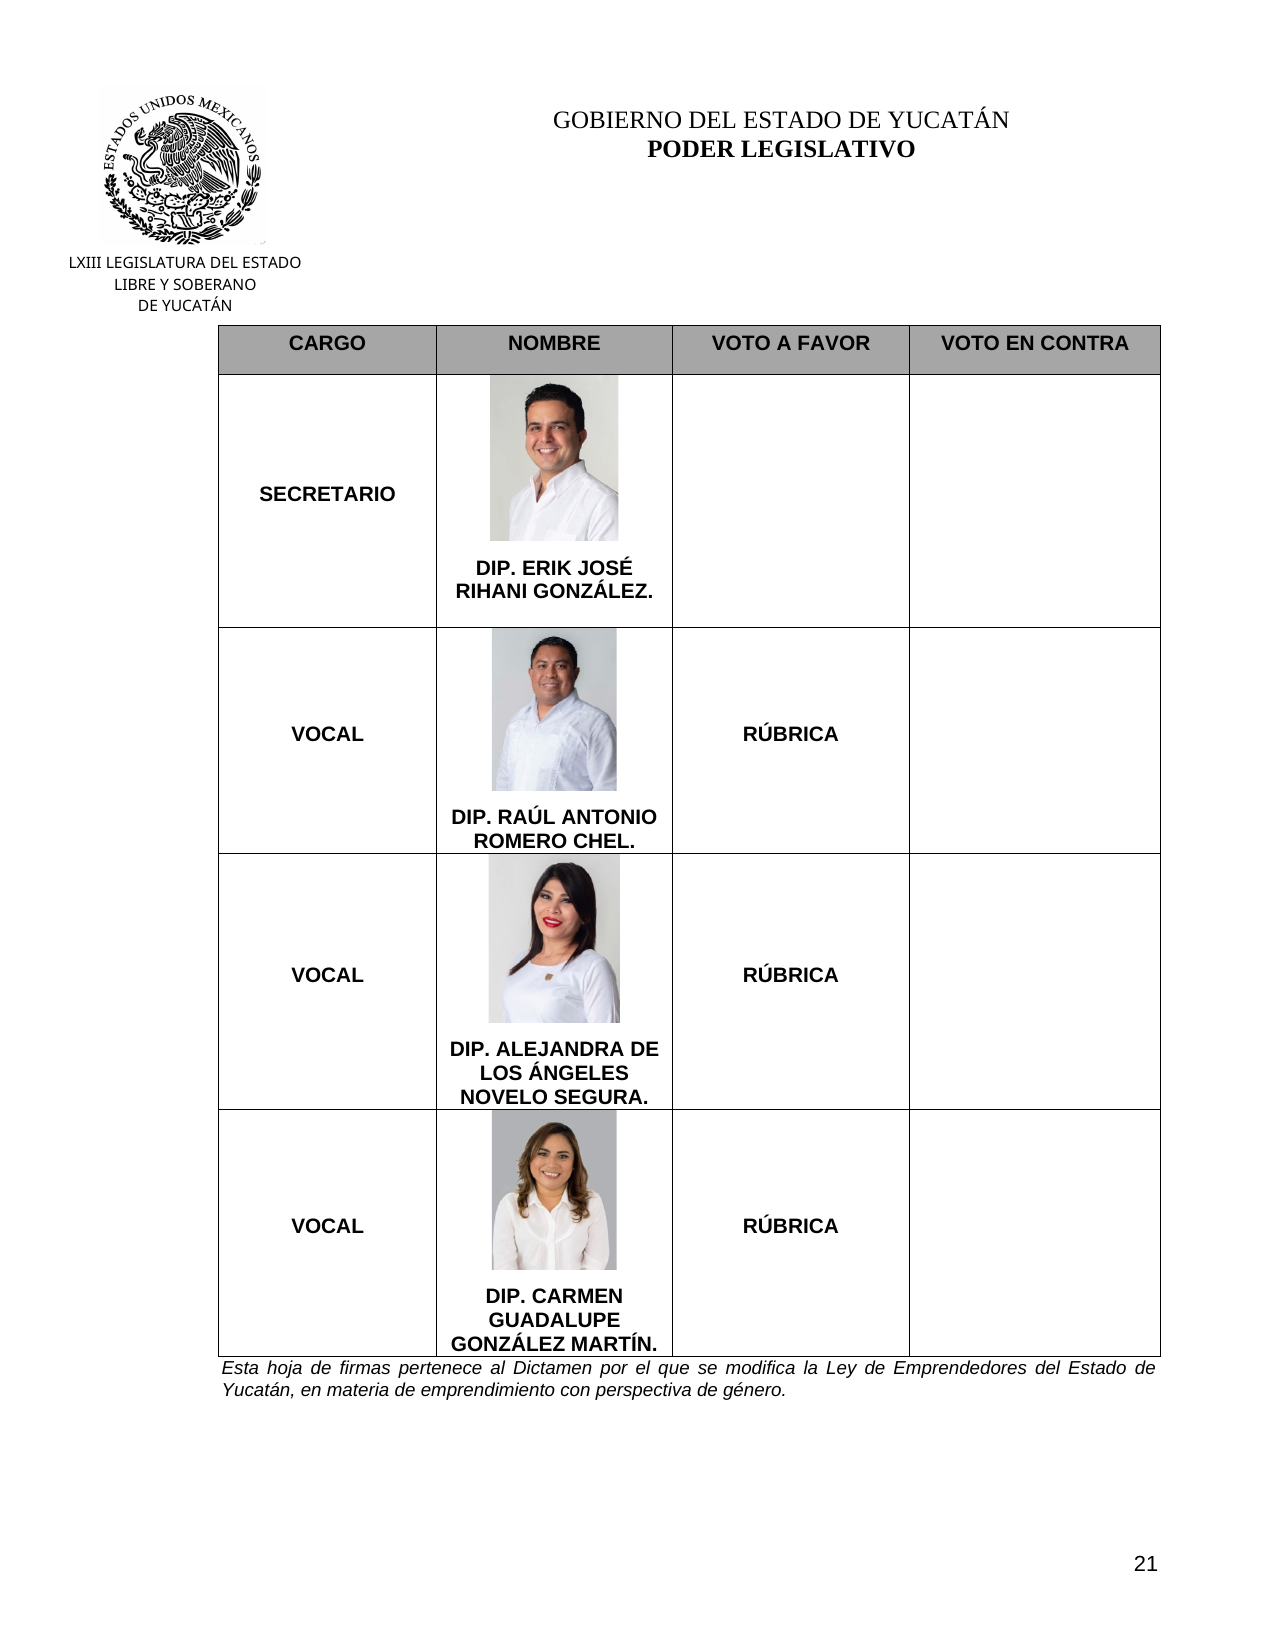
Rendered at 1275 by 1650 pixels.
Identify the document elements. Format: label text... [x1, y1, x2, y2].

table_cell [910, 854, 1160, 1109]
picture [98, 85, 267, 244]
picture [491, 628, 617, 791]
table_cell DIP. ALEJANDRA DE LOS ÁNGELES NOVELO SEGURA. [437, 854, 672, 1109]
table_header VOTO A FAVOR [673, 326, 909, 374]
table_cell [673, 375, 909, 627]
table_cell VOCAL [219, 854, 436, 1109]
table_cell DIP. ERIK JOSÉ RIHANI GONZÁLEZ. [437, 375, 672, 627]
picture [490, 375, 619, 541]
table_cell [910, 375, 1160, 627]
table_cell SECRETARIO [219, 375, 436, 627]
table_cell VOCAL [219, 1110, 436, 1356]
table_cell RÚBRICA [673, 1110, 909, 1356]
table_header VOTO EN CONTRA [910, 326, 1160, 374]
table_header nombre [437, 326, 672, 374]
table_cell RÚBRICA [673, 628, 909, 853]
table_cell RÚBRICA [673, 854, 909, 1109]
picture [488, 854, 620, 1023]
picture [491, 1110, 617, 1270]
table_cell DIP. CARMEN GUADALUPE GONZÁLEZ MARTÍN. [437, 1110, 672, 1356]
table_cell DIP. RAÚL ANTONIO ROMERO CHEL. [437, 628, 672, 853]
table_cell [910, 1110, 1160, 1356]
text Esta hoja de firmas pertenece al Dictamen por el que se modifica la Ley de Emprendedores del Estado de Yucatán, en materia de emprendimiento con perspectiva de género. [221, 1357, 1159, 1400]
table_header CARGO [219, 326, 436, 374]
table_cell VOCAL [219, 628, 436, 853]
table_cell [910, 628, 1160, 853]
